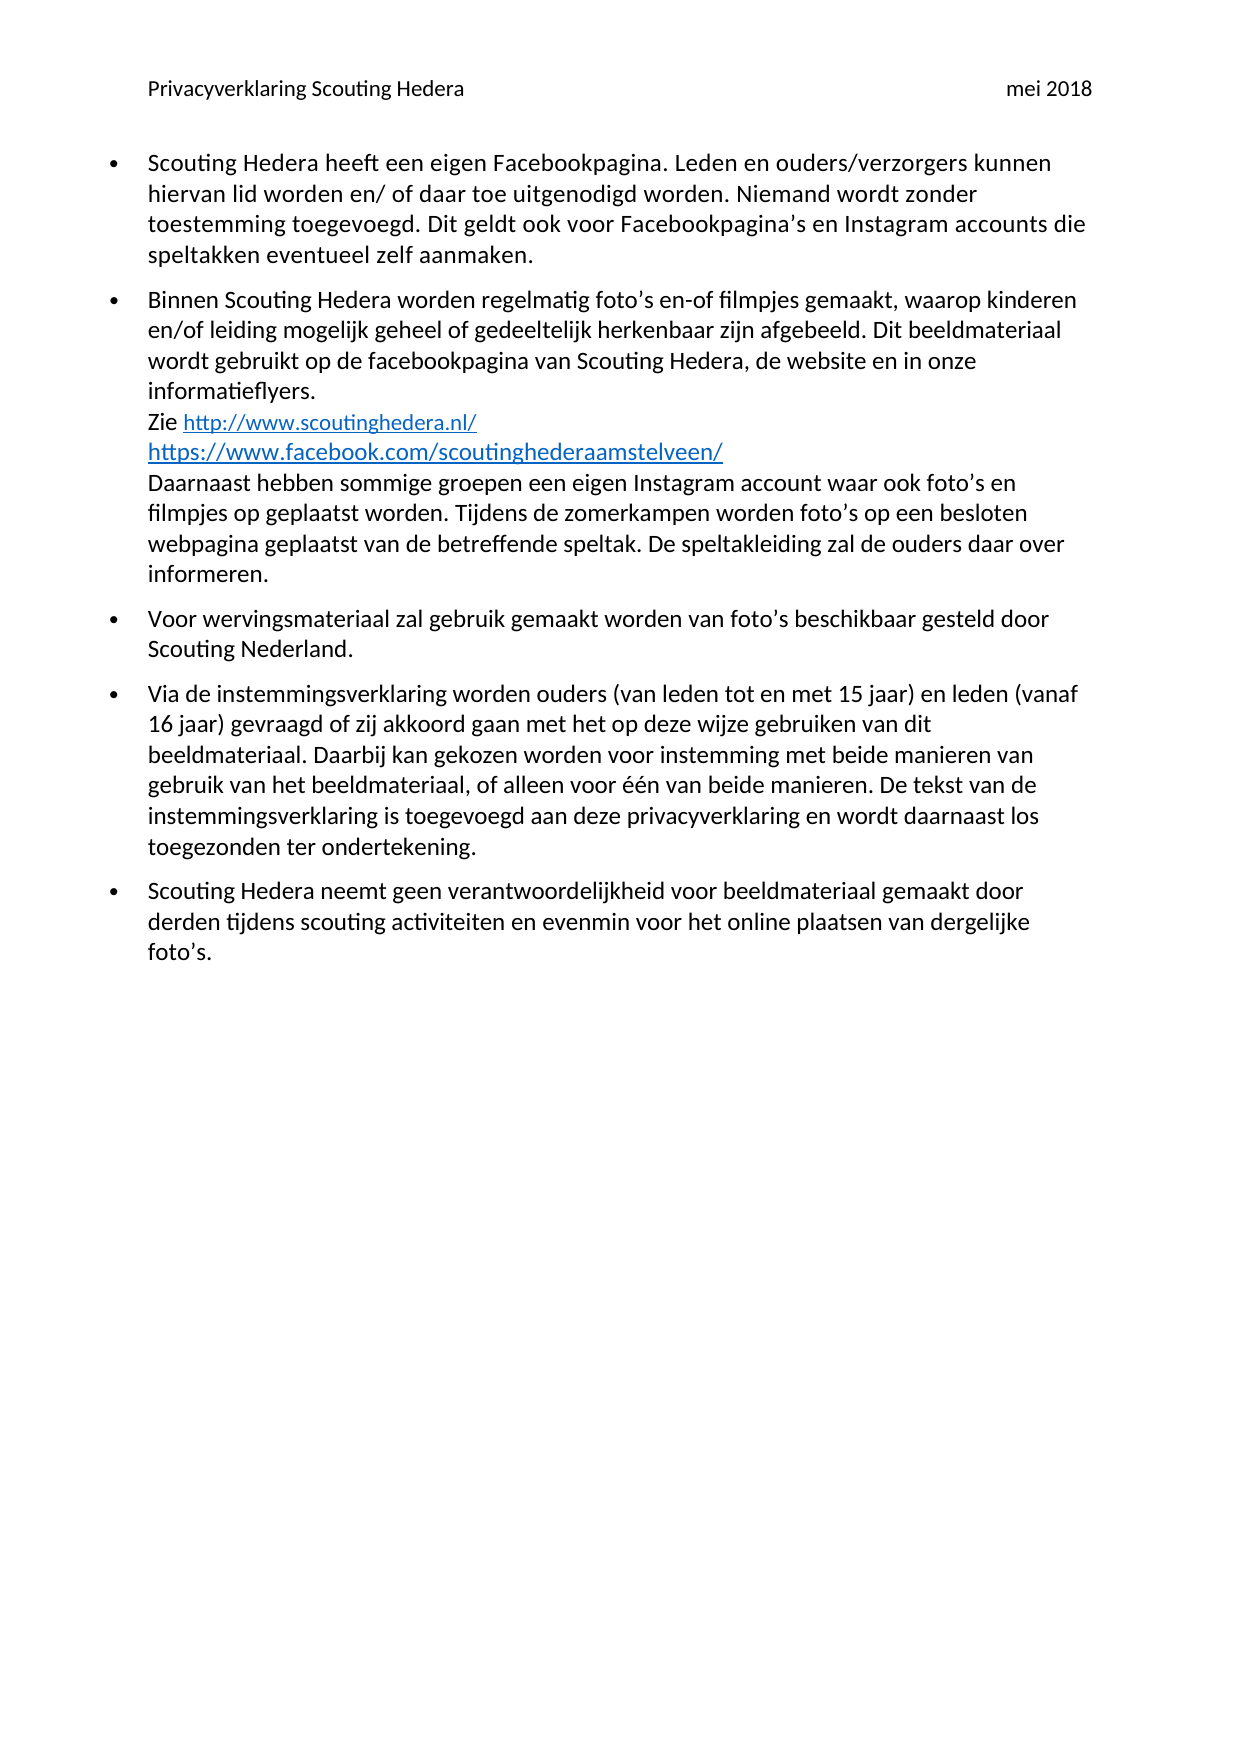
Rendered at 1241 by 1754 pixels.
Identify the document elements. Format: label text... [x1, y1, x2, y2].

text Zie http://www.scoutinghedera.nl/ https://www.facebook.com/scoutinghederaamstelveen/ Daarnaast hebben sommige groepen een eigen Instagram account waar ook foto’s en filmpjes op geplaatst worden. Tijdens de zomerkampen worden foto’s op een besloten webpagina geplaatst van de betreffende speltak. De speltakleiding zal de ouders daar over informeren. [148, 406, 1093, 589]
list Voor wervingsmateriaal zal gebruik gemaakt worden van foto’s beschikbaar gesteld door Scouting Nederland. [110, 603, 1093, 664]
list Scouting Hedera heeft een eigen Facebookpagina. Leden en ouders/verzorgers kunnen hiervan lid worden en/ of daar toe uitgenodigd worden. Niemand wordt zonder toestemming toegevoegd. Dit geldt ook voor Facebookpagina’s en Instagram accounts die speltakken eventueel zelf aanmaken. [110, 148, 1093, 270]
list Scouting Hedera neemt geen verantwoordelijkheid voor beeldmateriaal gemaakt door derden tijdens scouting activiteiten en evenmin voor het online plaatsen van dergelijke foto’s. [110, 875, 1093, 995]
list Via de instemmingsverklaring worden ouders (van leden tot en met 15 jaar) en leden (vanaf 16 jaar) gevraagd of zij akkoord gaan met het op deze wijze gebruiken van dit beeldmateriaal. Daarbij kan gekozen worden voor instemming met beide manieren van gebruik van het beeldmateriaal, of alleen voor één van beide manieren. De tekst van de instemmingsverklaring is toegevoegd aan deze privacyverklaring en wordt daarnaast los toegezonden ter ondertekening. [110, 678, 1093, 861]
list Binnen Scouting Hedera worden regelmatig foto’s en-of filmpjes gemaakt, waarop kinderen en/of leiding mogelijk geheel of gedeeltelijk herkenbaar zijn afgebeeld. Dit beeldmateriaal wordt gebruikt op de facebookpagina van Scouting Hedera, de website en in onze informatieflyers. [110, 284, 1093, 406]
